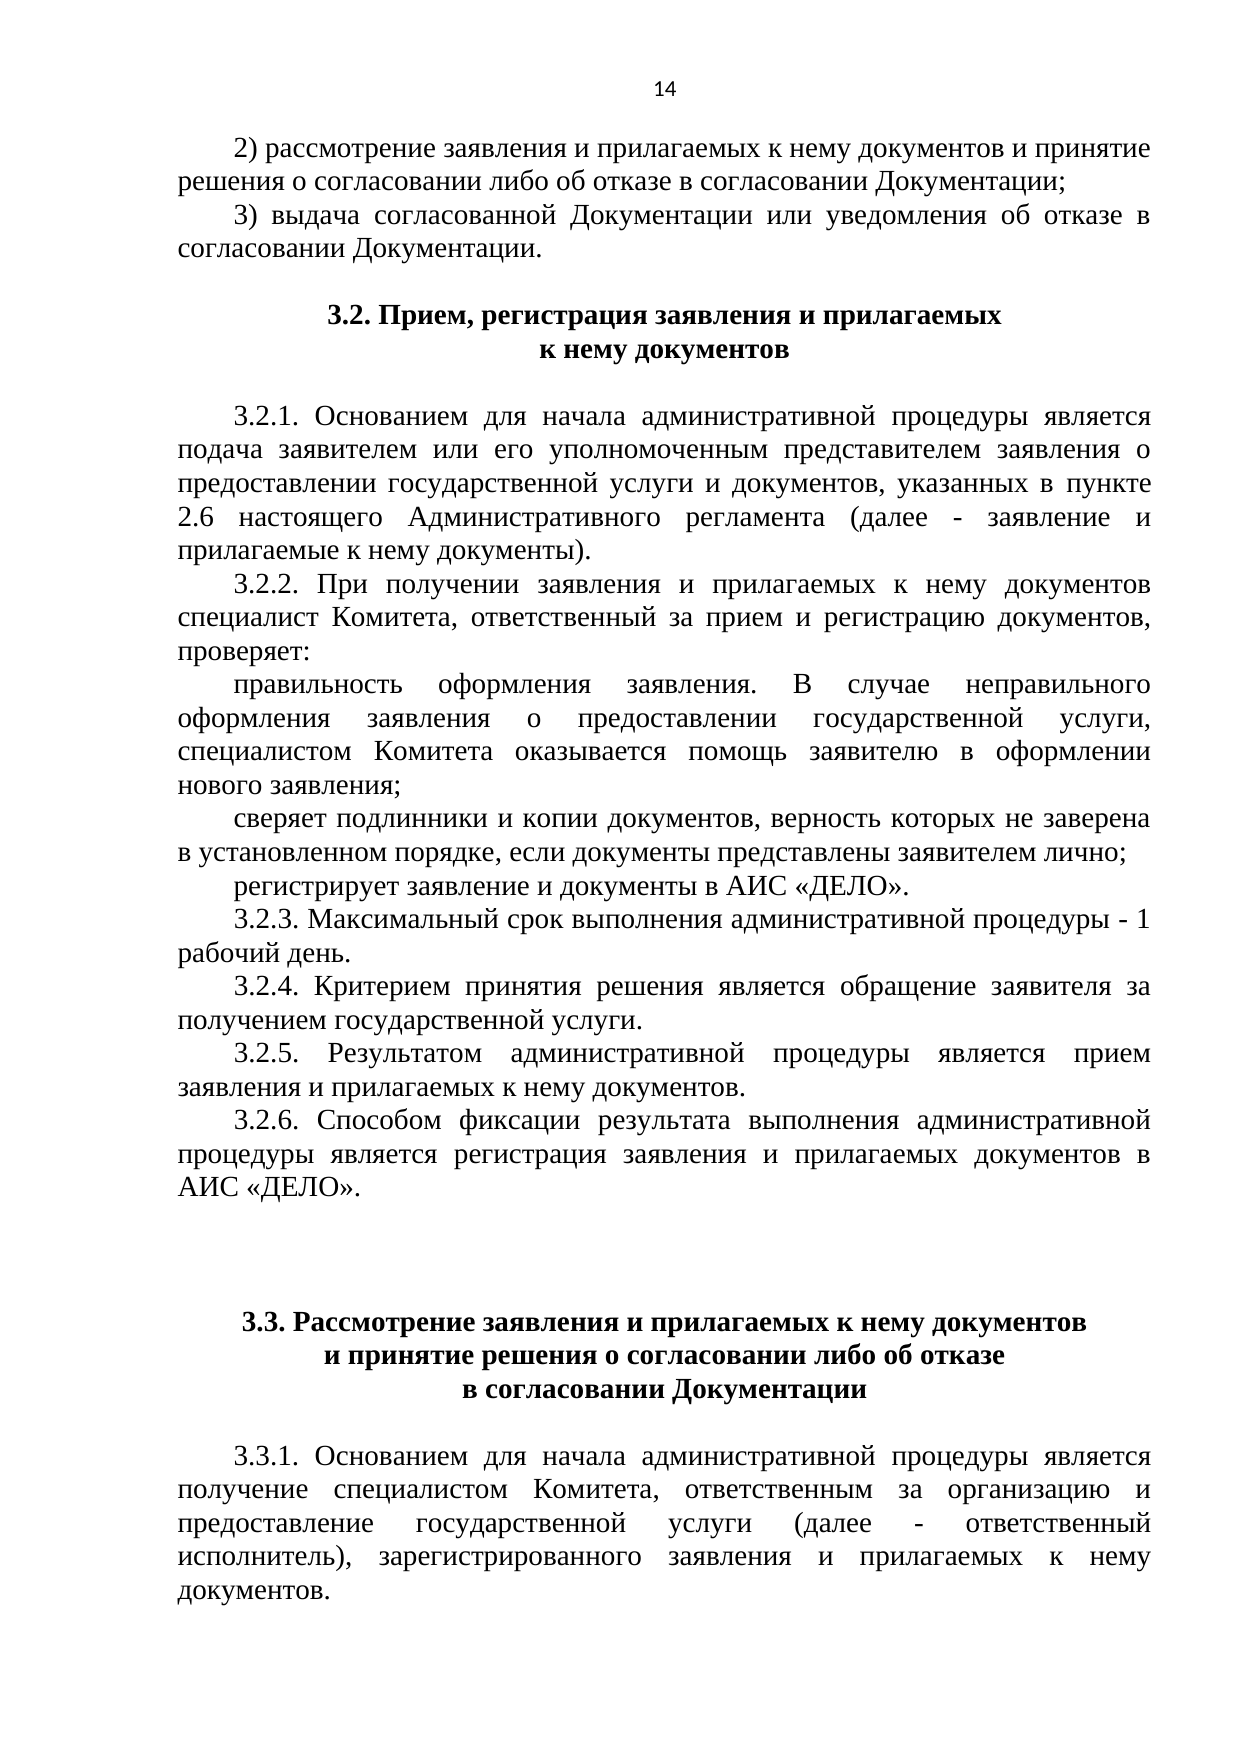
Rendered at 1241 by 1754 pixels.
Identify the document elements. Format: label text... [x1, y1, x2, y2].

title 3.2. Прием, регистрация заявления и прилагаемых [177, 297, 1152, 331]
title и принятие решения о согласовании либо об отказе [177, 1337, 1152, 1371]
text 3.3.1. Основанием для начала административной процедуры является получение специалистом Комитета, ответственным за организацию и предоставление государственной услуги (далее - ответственный исполнитель), зарегистрированного заявления и прилагаемых к нему документов. [177, 1438, 1152, 1606]
text правильность оформления заявления. В случае неправильного оформления заявления о предоставлении государственной услуги, специалистом Комитета оказывается помощь заявителю в оформлении нового заявления; [177, 666, 1152, 801]
text 3.2.2. При получении заявления и прилагаемых к нему документов специалист Комитета, ответственный за прием и регистрацию документов, проверяет: [177, 566, 1152, 666]
text 3.2.1. Основанием для начала административной процедуры является подача заявителем или его уполномоченным представителем заявления о предоставлении государственной услуги и документов, указанных в пункте 2.6 настоящего Административного регламента (далее - заявление и прилагаемые к нему документы). [177, 398, 1152, 566]
text сверяет подлинники и копии документов, верность которых не заверена в установленном порядке, если документы представлены заявителем лично; [177, 801, 1152, 868]
text 3.2.4. Критерием принятия решения является обращение заявителя за получением государственной услуги. [177, 968, 1152, 1035]
text 3.2.3. Максимальный срок выполнения административной процедуры - 1 рабочий день. [177, 901, 1152, 968]
title в согласовании Документации [177, 1371, 1152, 1404]
text 2) рассмотрение заявления и прилагаемых к нему документов и принятие решения о согласовании либо об отказе в согласовании Документации; [177, 130, 1152, 197]
text 3.2.5. Результатом административной процедуры является прием заявления и прилагаемых к нему документов. [177, 1035, 1152, 1102]
text 3.2.6. Способом фиксации результата выполнения административной процедуры является регистрация заявления и прилагаемых документов в АИС «ДЕЛО». [177, 1102, 1152, 1203]
text 3) выдача согласованной Документации или уведомления об отказе в согласовании Документации. [177, 197, 1152, 264]
title к нему документов [177, 331, 1152, 364]
title 3.3. Рассмотрение заявления и прилагаемых к нему документов [177, 1304, 1152, 1337]
text регистрирует заявление и документы в АИС «ДЕЛО». [177, 868, 1152, 901]
